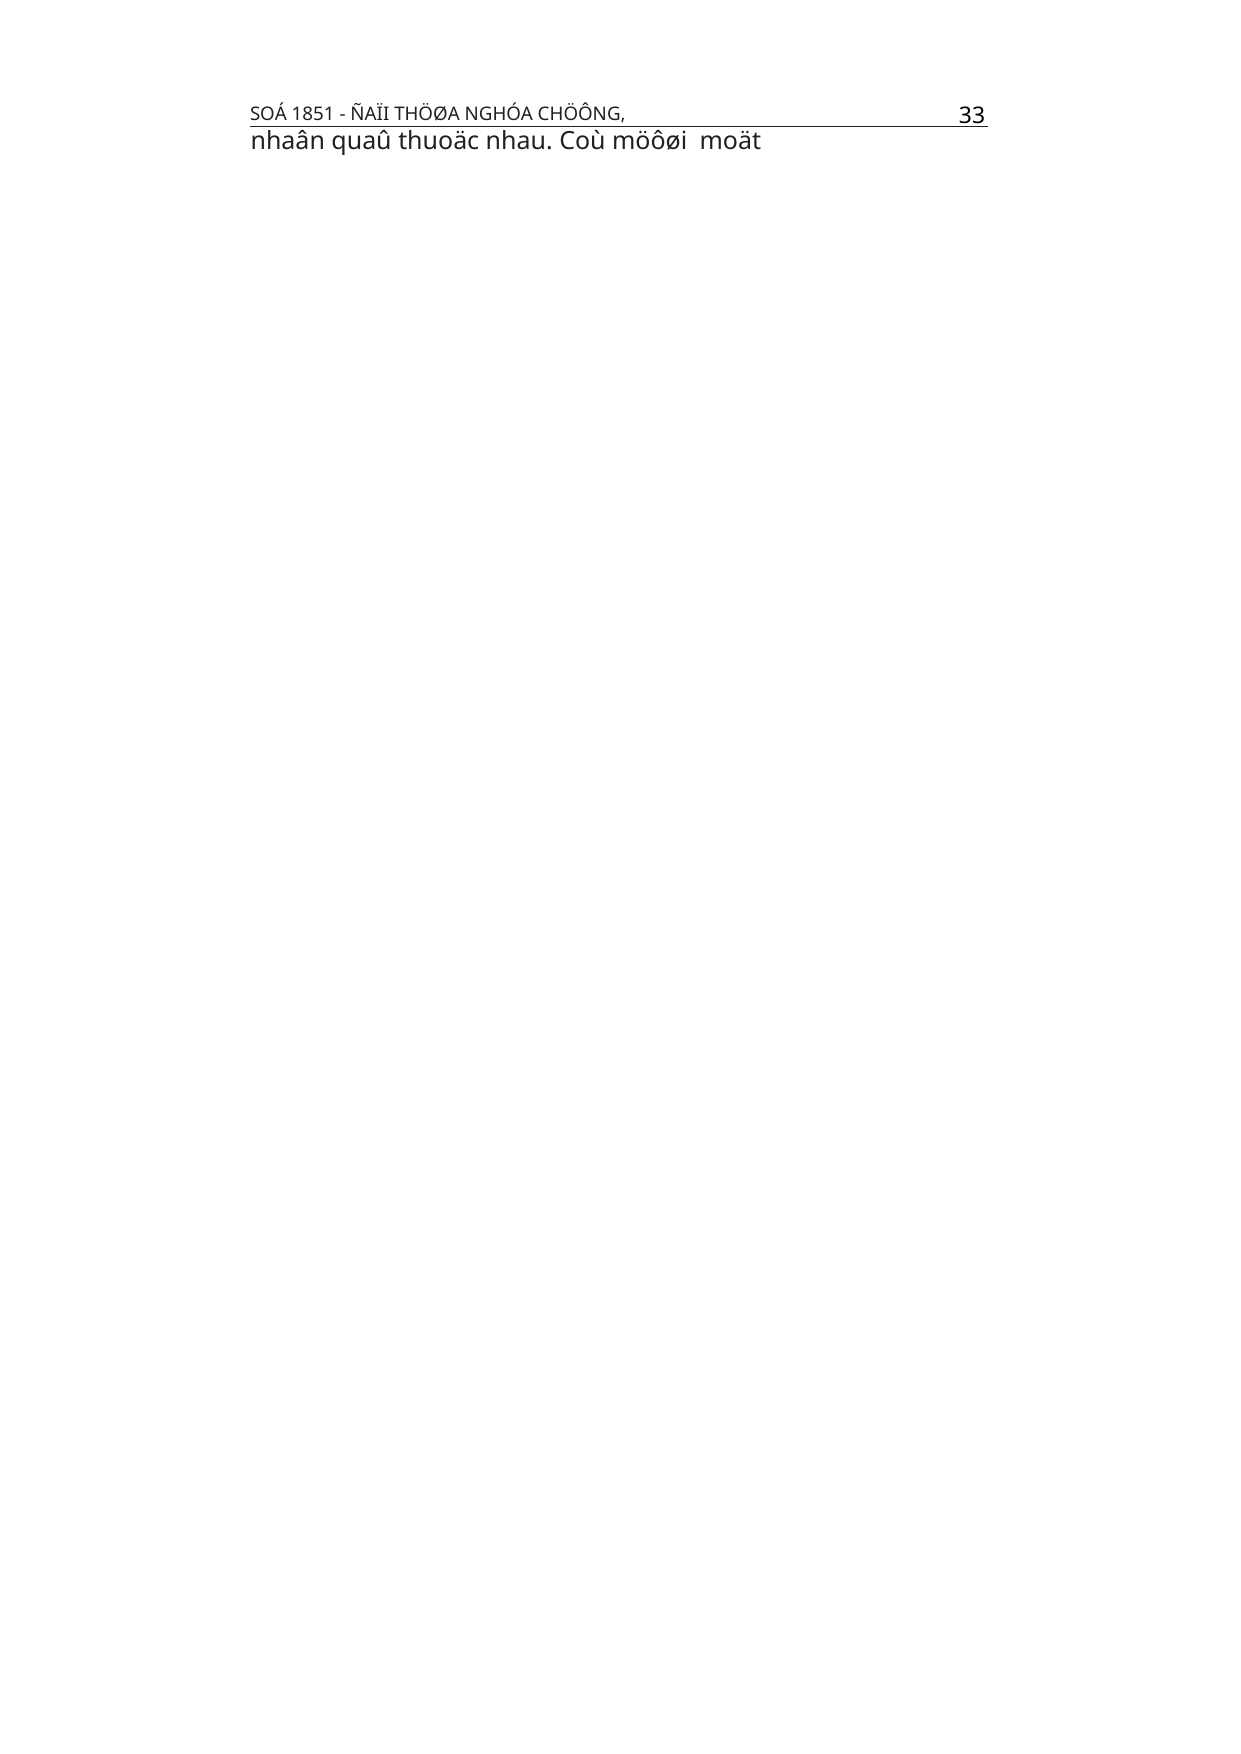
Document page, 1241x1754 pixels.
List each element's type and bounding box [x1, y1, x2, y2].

text [250, 125, 990, 156]
